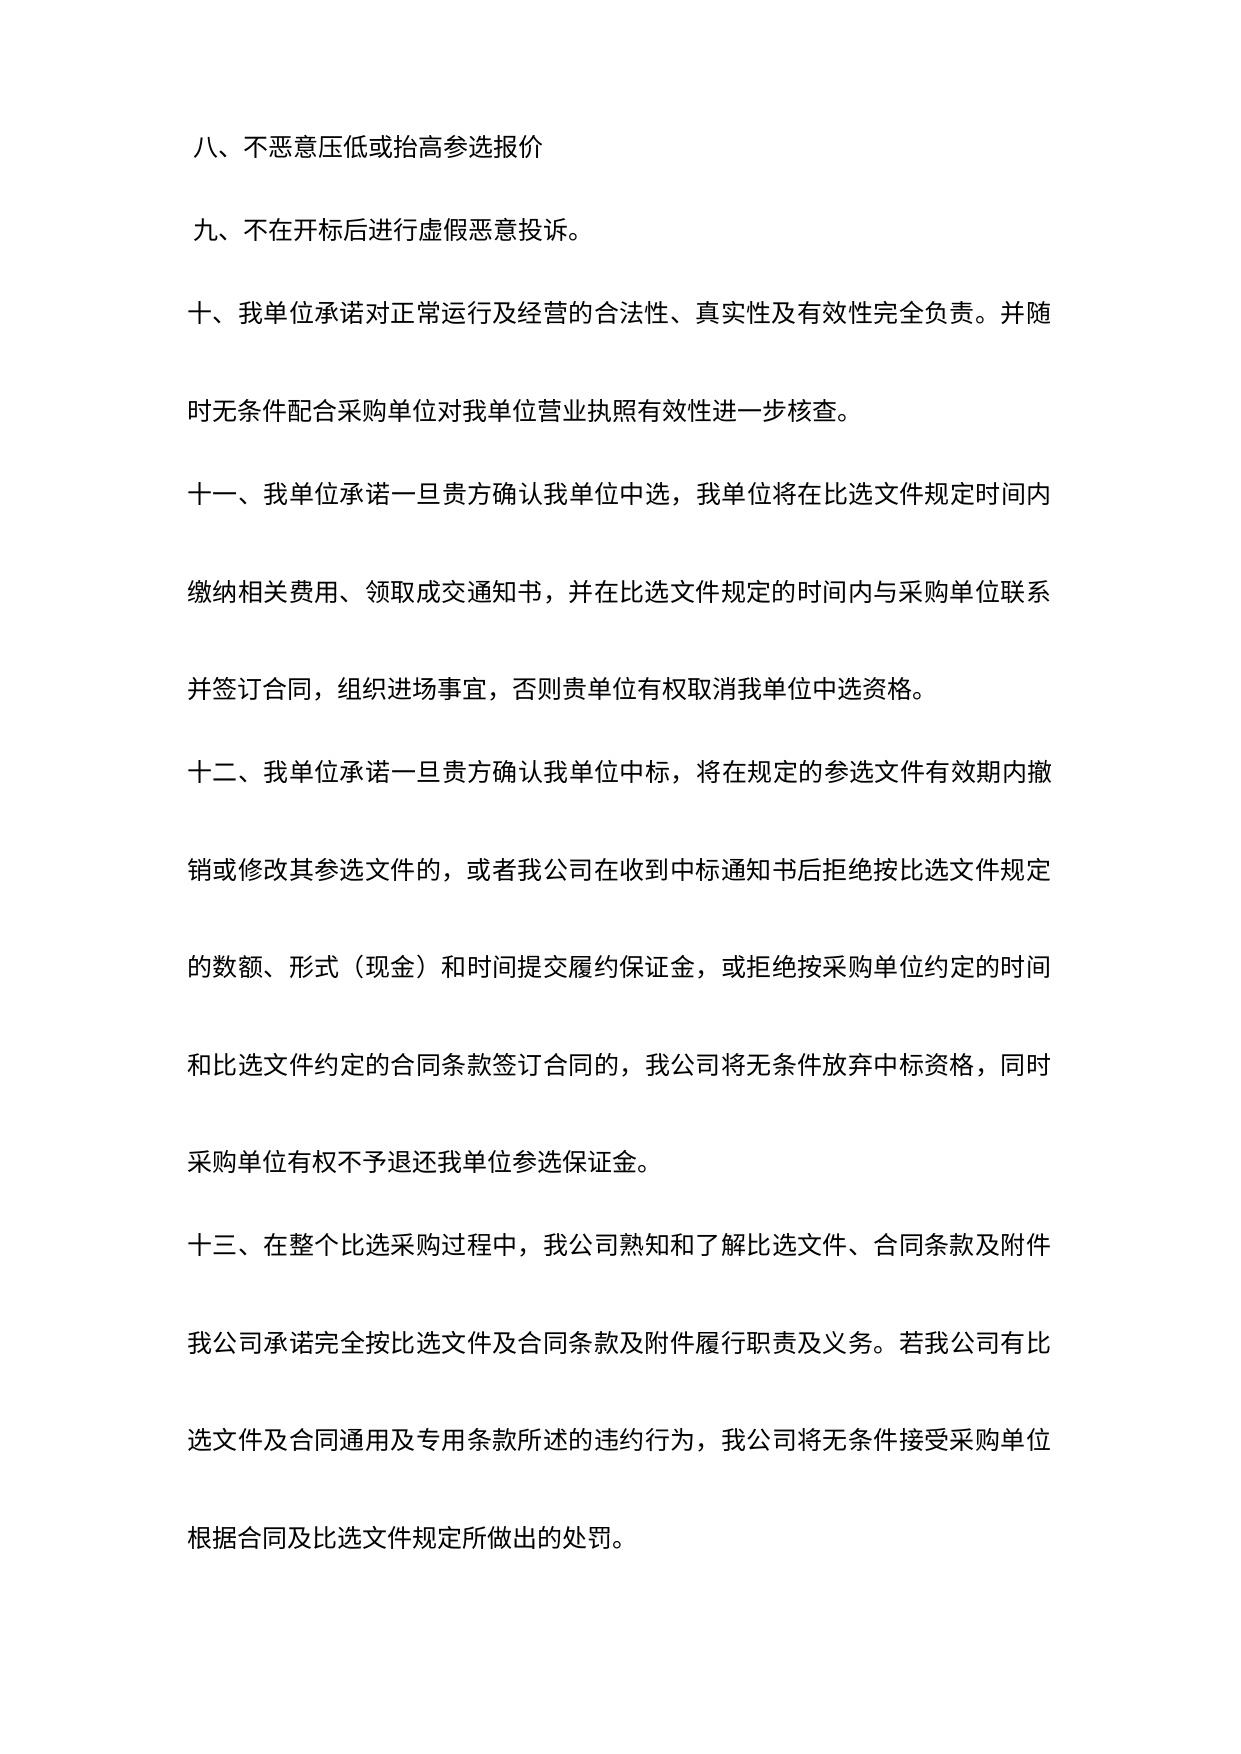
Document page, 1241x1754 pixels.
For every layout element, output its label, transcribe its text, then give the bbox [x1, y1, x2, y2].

text 八、不恶意压低或抬高参选报价 [187, 113, 1053, 178]
text 十三、在整个比选采购过程中，我公司熟知和了解比选文件、合同条款及附件，我公司承诺完全按比选文件及合同条款及附件履行职责及义务。若我公司有比选文件及合同通用及专用条款所述的违约行为，我公司将无条件接受采购单位根据合同及比选文件规定所做出的处罚。 [187, 1211, 1053, 1569]
text 十、我单位承诺对正常运行及经营的合法性、真实性及有效性完全负责。并随时无条件配合采购单位对我单位营业执照有效性进一步核查。 [187, 279, 1053, 442]
text 十一、我单位承诺一旦贵方确认我单位中选，我单位将在比选文件规定时间内缴纳相关费用、领取成交通知书，并在比选文件规定的时间内与采购单位联系并签订合同，组织进场事宜，否则贵单位有权取消我单位中选资格。 [187, 460, 1053, 720]
text 十二、我单位承诺一旦贵方确认我单位中标，将在规定的参选文件有效期内撤销或修改其参选文件的，或者我公司在收到中标通知书后拒绝按比选文件规定的数额、形式（现金）和时间提交履约保证金，或拒绝按采购单位约定的时间和比选文件约定的合同条款签订合同的，我公司将无条件放弃中标资格，同时采购单位有权不予退还我单位参选保证金。 [187, 738, 1053, 1193]
text 九、不在开标后进行虚假恶意投诉。 [187, 196, 1053, 261]
